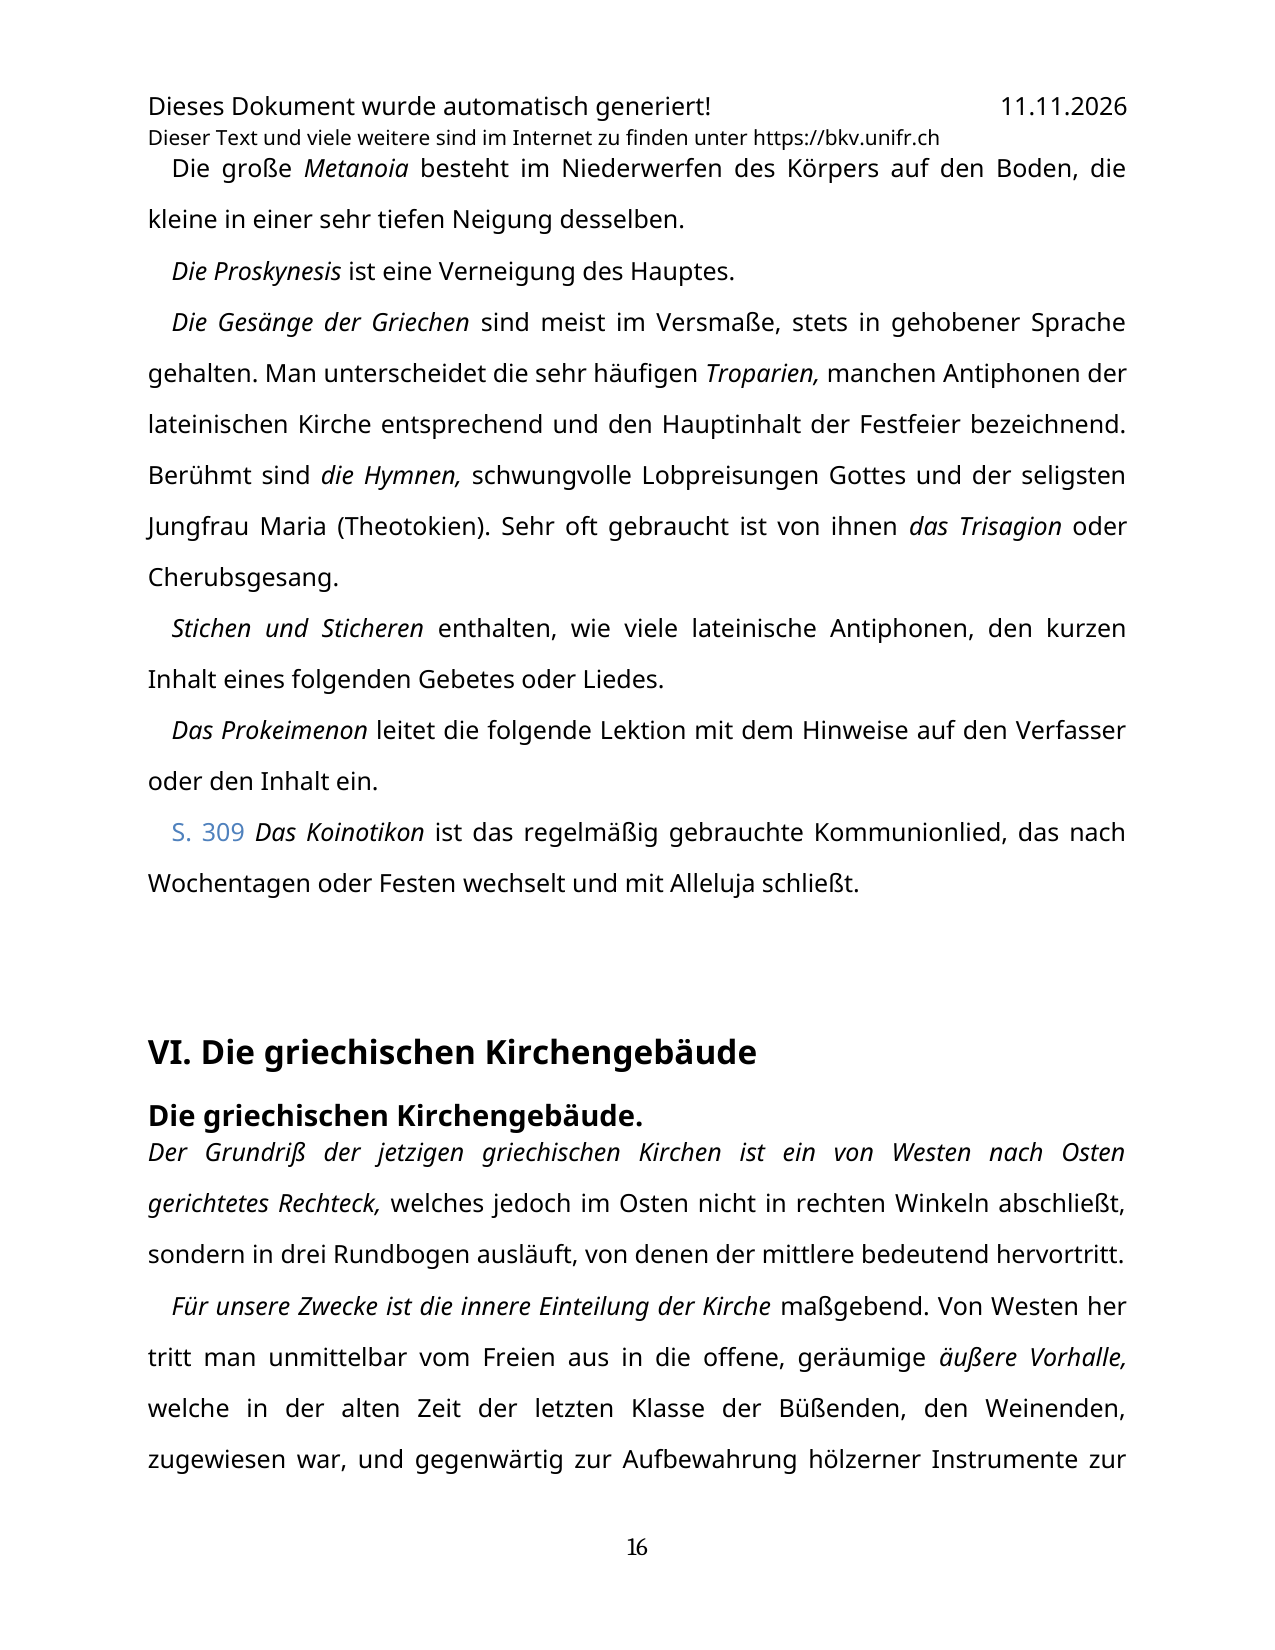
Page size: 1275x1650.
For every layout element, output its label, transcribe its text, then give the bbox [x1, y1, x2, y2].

text Stichen und Sticheren enthalten, wie viele lateinische Antiphonen, den kurzen Inhalt eines folgenden Gebetes oder Liedes. [148, 610, 1127, 696]
text Die Proskynesis ist eine Verneigung des Hauptes. [148, 253, 1127, 287]
subtitle Die griechischen Kirchengebäude. [148, 1095, 1127, 1135]
subtitle VI. Die griechischen Kirchengebäude [148, 1029, 1127, 1074]
text Der Grundriß der jetzigen griechischen Kirchen ist ein von Westen nach Osten gerichtetes Rechteck, welches jedoch im Osten nicht in rechten Winkeln abschließt, sondern in drei Rundbogen ausläuft, von denen der mittlere bedeutend hervortritt. [148, 1135, 1127, 1271]
text S. 309 Das Koinotikon ist das regelmäßig gebrauchte Kommunionlied, das nach Wochentagen oder Festen wechselt und mit Alleluja schließt. [148, 814, 1127, 900]
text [148, 1288, 1127, 1475]
text Die Gesänge der Griechen sind meist im Versmaße, stets in gehobener Sprache gehalten. Man unterscheidet die sehr häufigen Troparien, manchen Antiphonen der lateinischen Kirche entsprechend und den Hauptinhalt der Festfeier bezeichnend. Berühmt sind die Hymnen, schwungvolle Lobpreisungen Gottes und der seligsten Jungfrau Maria (Theotokien). Sehr oft gebraucht ist von ihnen das Trisagion oder Cherubsgesang. [148, 304, 1127, 593]
text Das Prokeimenon leitet die folgende Lektion mit dem Hinweise auf den Verfasser oder den Inhalt ein. [148, 712, 1127, 798]
text Die große Metanoia besteht im Niederwerfen des Körpers auf den Boden, die kleine in einer sehr tiefen Neigung desselben. [148, 151, 1127, 236]
